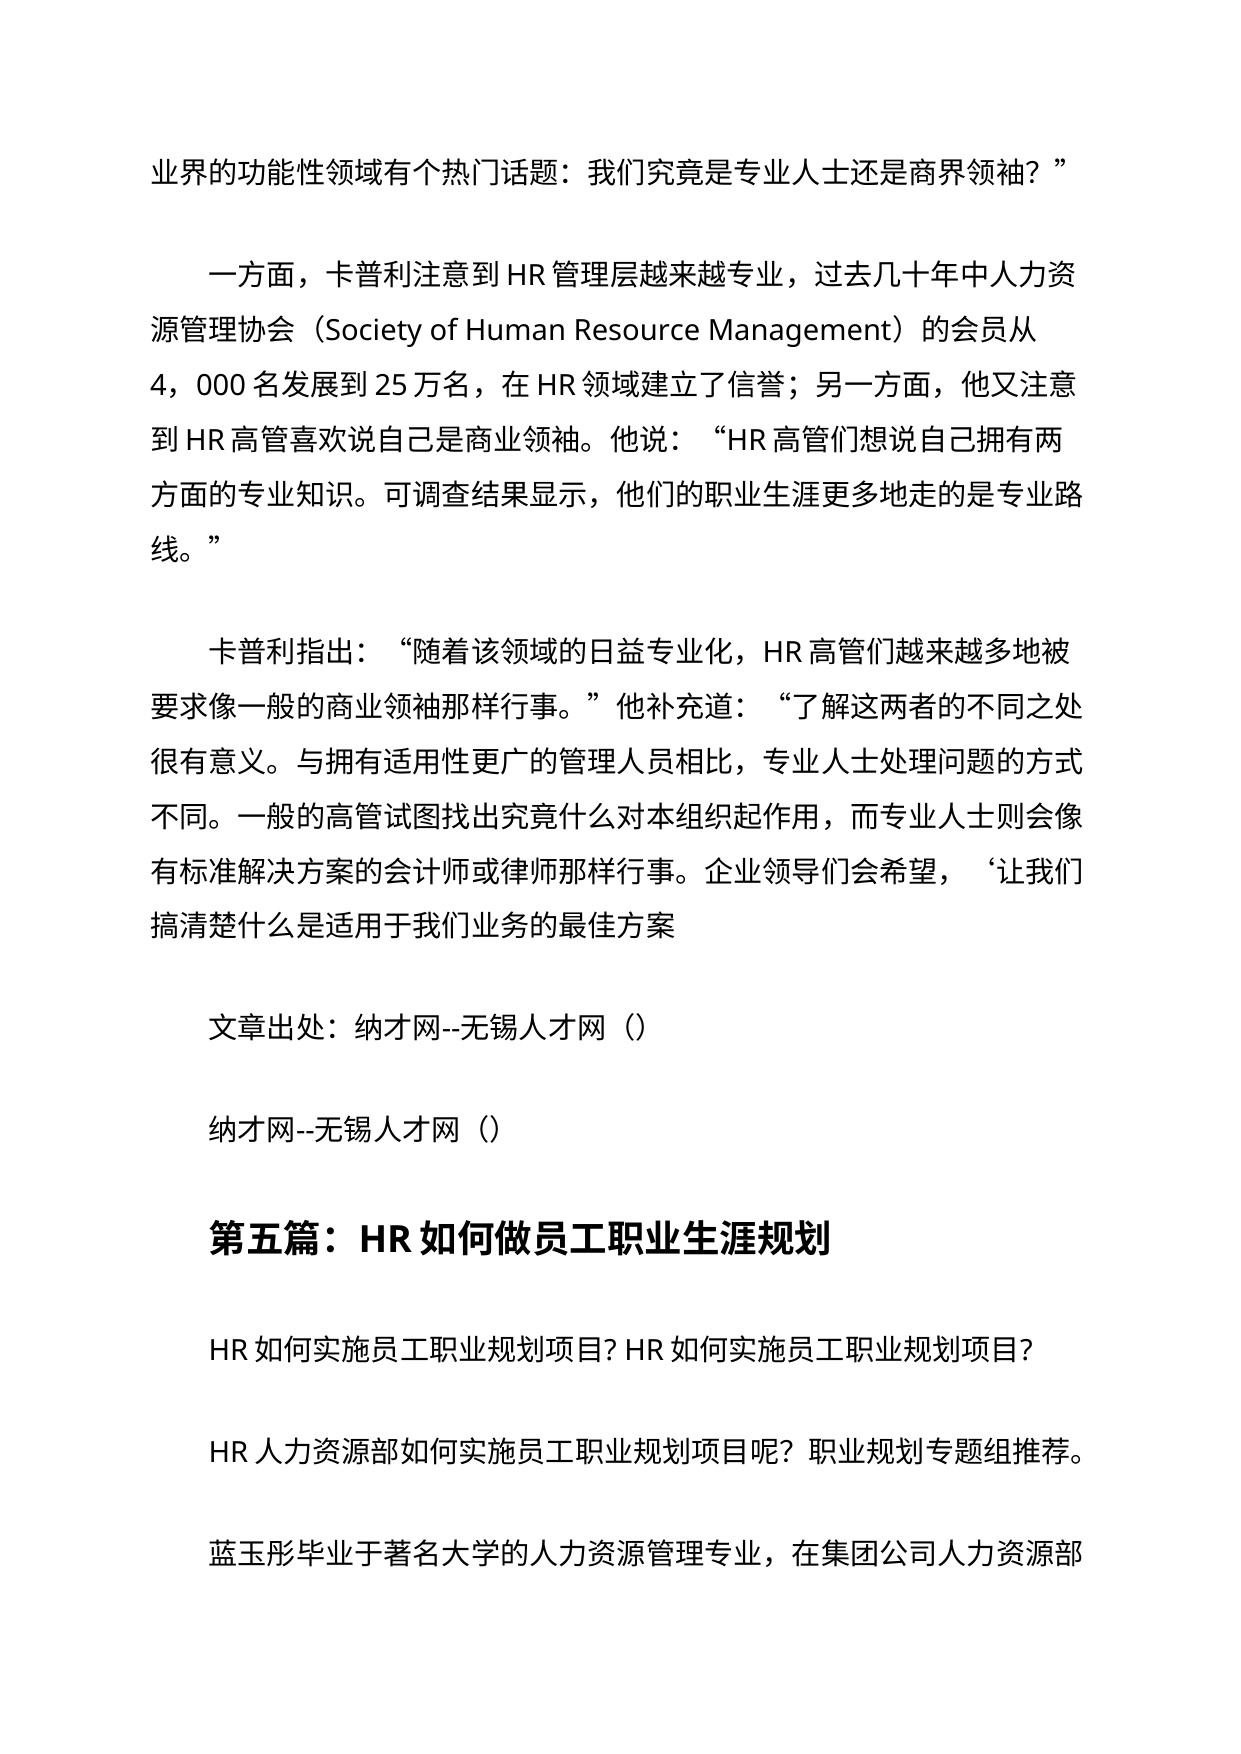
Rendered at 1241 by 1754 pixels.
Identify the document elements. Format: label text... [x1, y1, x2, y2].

text HR如何实施员工职业规划项目? HR如何实施员工职业规划项目? [150, 1326, 1090, 1369]
text HR人力资源部如何实施员工职业规划项目呢？职业规划专题组推荐。 [150, 1428, 1090, 1471]
text 一方面，卡普利注意到HR管理层越来越专业，过去几十年中人力资源管理协会（Society of Human Resource Management）的会员从4，000名发展到25万名，在HR领域建立了信誉；另一方面，他又注意到HR高管喜欢说自己是商业领袖。他说：“HR高管们想说自己拥有两方面的专业知识。可调查结果显示，他们的职业生涯更多地走的是专业路线。” [150, 252, 1090, 569]
text 卡普利指出：“随着该领域的日益专业化，HR高管们越来越多地被要求像一般的商业领袖那样行事。”他补充道：“了解这两者的不同之处很有意义。与拥有适用性更广的管理人员相比，专业人士处理问题的方式不同。一般的高管试图找出究竟什么对本组织起作用，而专业人士则会像有标准解决方案的会计师或律师那样行事。企业领导们会希望，‘让我们搞清楚什么是适用于我们业务的最佳方案 [150, 628, 1090, 945]
text 文章出处：纳才网--无锡人才网（） [150, 1005, 1090, 1047]
text 第五篇：HR如何做员工职业生涯规划 [150, 1209, 1090, 1263]
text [150, 150, 1090, 192]
text 纳才网--无锡人才网（） [150, 1107, 1090, 1149]
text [150, 1530, 1090, 1573]
